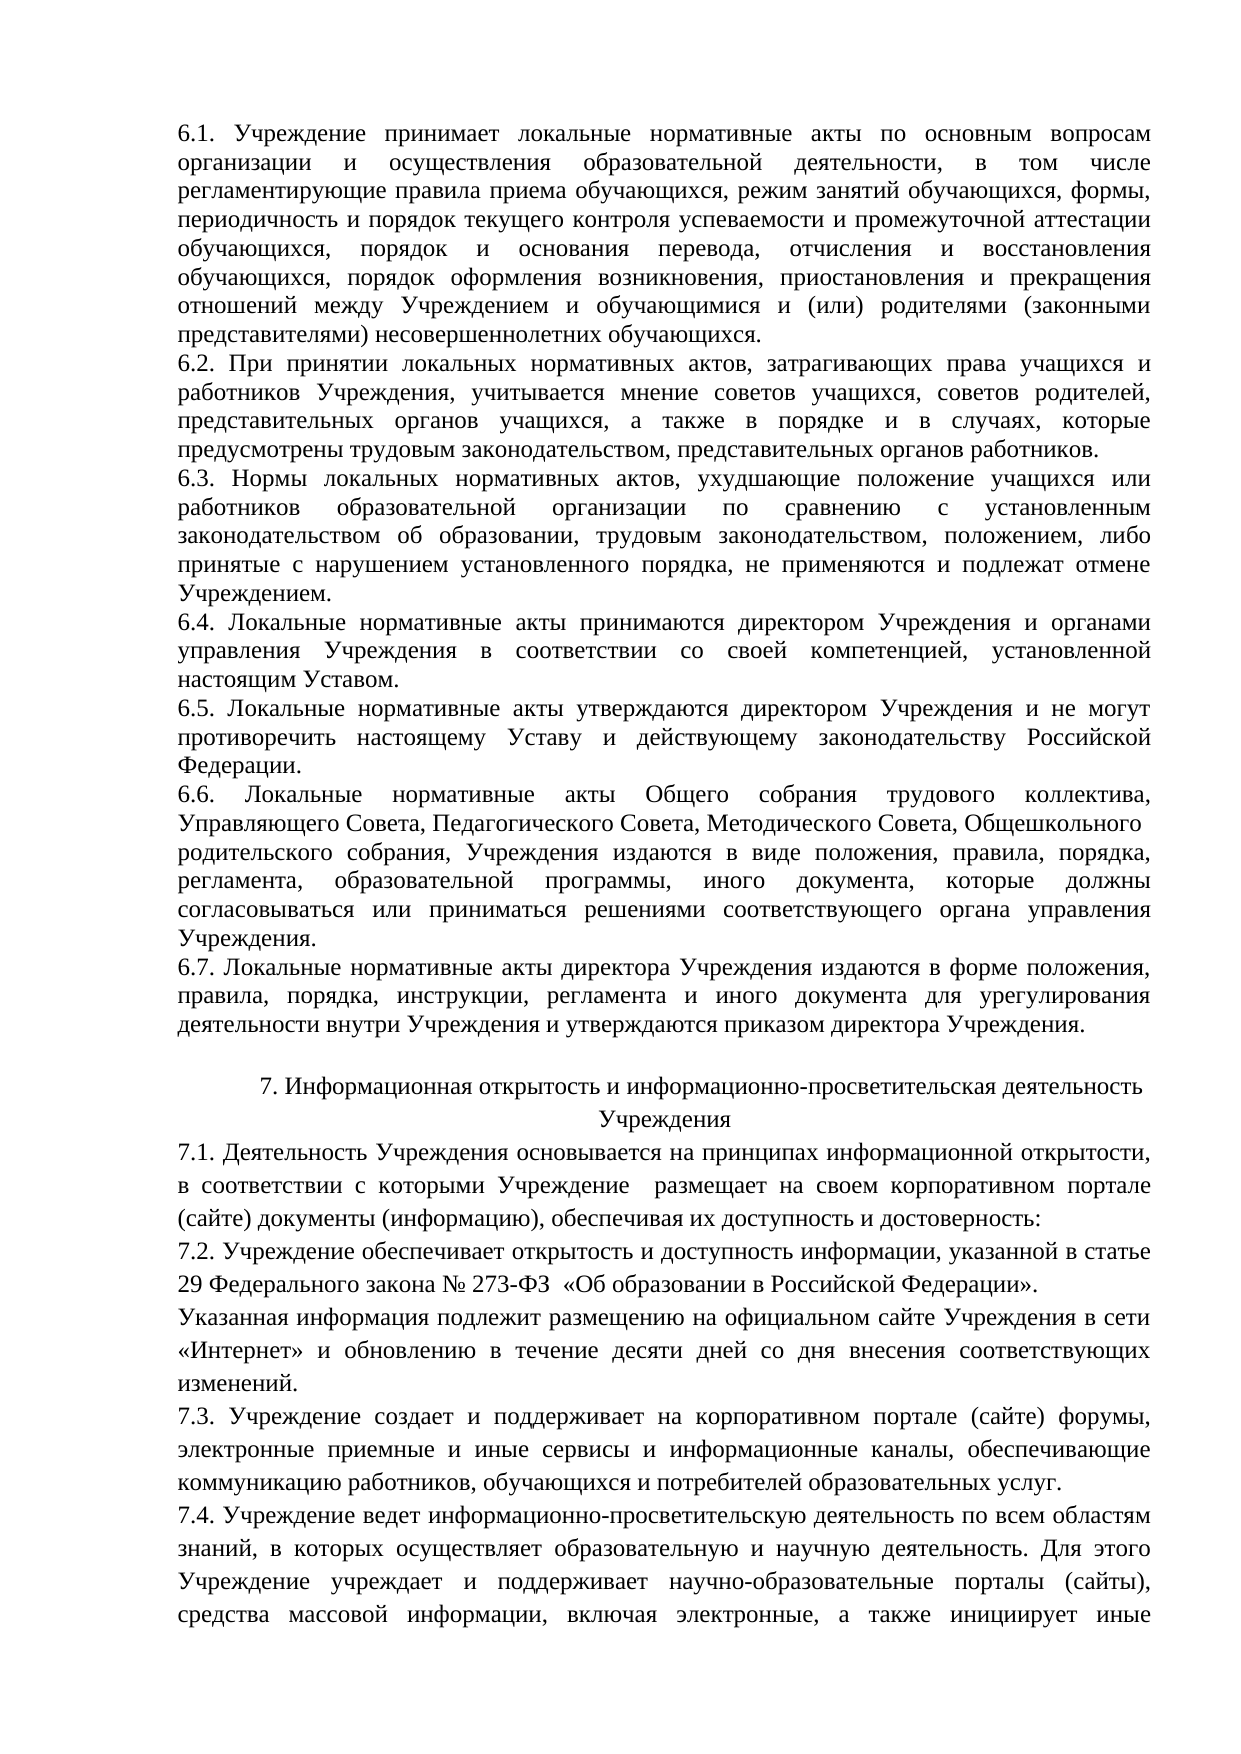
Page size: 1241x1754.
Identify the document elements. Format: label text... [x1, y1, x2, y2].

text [177, 1500, 1152, 1628]
text 6.6. Локальные нормативные акты Общего собрания трудового коллектива, Управляющего Совета, Педагогического Совета, Методического Совета, Общешкольного [177, 779, 1152, 837]
text 6.7. Локальные нормативные акты директора Учреждения издаются в форме положения, правила, порядка, инструкции, регламента и иного документа для урегулирования деятельности внутри Учреждения и утверждаются приказом директора Учреждения. [177, 952, 1152, 1038]
text 7.3. Учреждение создает и поддерживает на корпоративном портале (сайте) форумы, электронные приемные и иные сервисы и информационные каналы, обеспечивающие коммуникацию работников, обучающихся и потребителей образовательных услуг. [177, 1401, 1152, 1496]
text родительского собрания, Учреждения издаются в виде положения, правила, порядка, регламента, образовательной программы, иного документа, которые должны согласовываться или приниматься решениями соответствующего органа управления Учреждения. [177, 837, 1152, 952]
text 6.5. Локальные нормативные акты утверждаются директором Учреждения и не могут противоречить настоящему Уставу и действующему законодательству Российской Федерации. [177, 693, 1152, 779]
text 7.2. Учреждение обеспечивает открытость и доступность информации, указанной в статье 29 Федерального закона № 273-ФЗ «Об образовании в Российской Федерации». [177, 1236, 1152, 1298]
text 7. Информационная открытость и информационно-просветительская деятельность Учреждения [177, 1071, 1152, 1133]
text 6.2. При принятии локальных нормативных актов, затрагивающих права учащихся и работников Учреждения, учитывается мнение советов учащихся, советов родителей, представительных органов учащихся, а также в порядке и в случаях, которые предусмотрены трудовым законодательством, представительных органов работников. [177, 348, 1152, 463]
text 7.1. Деятельность Учреждения основывается на принципах информационной открытости, в соответствии с которыми Учреждение размещает на своем корпоративном портале (сайте) документы (информацию), обеспечивая их доступность и достоверность: [177, 1137, 1152, 1232]
text Указанная информация подлежит размещению на официальном сайте Учреждения в сети «Интернет» и обновлению в течение десяти дней со дня внесения соответствующих изменений. [177, 1302, 1152, 1397]
text 6.4. Локальные нормативные акты принимаются директором Учреждения и органами управления Учреждения в соответствии со своей компетенцией, установленной настоящим Уставом. [177, 607, 1152, 693]
text 6.3. Нормы локальных нормативных актов, ухудшающие положение учащихся или работников образовательной организации по сравнению с установленным законодательством об образовании, трудовым законодательством, положением, либо принятые с нарушением установленного порядка, не применяются и подлежат отмене Учреждением. [177, 463, 1152, 607]
text 6.1. Учреждение принимает локальные нормативные акты по основным вопросам организации и осуществления образовательной деятельности, в том числе регламентирующие правила приема обучающихся, режим занятий обучающихся, формы, периодичность и порядок текущего контроля успеваемости и промежуточной аттестации обучающихся, порядок и основания перевода, отчисления и восстановления обучающихся, порядок оформления возникновения, приостановления и прекращения отношений между Учреждением и обучающимися и (или) родителями (законными представителями) несовершеннолетних обучающихся. [177, 118, 1152, 348]
